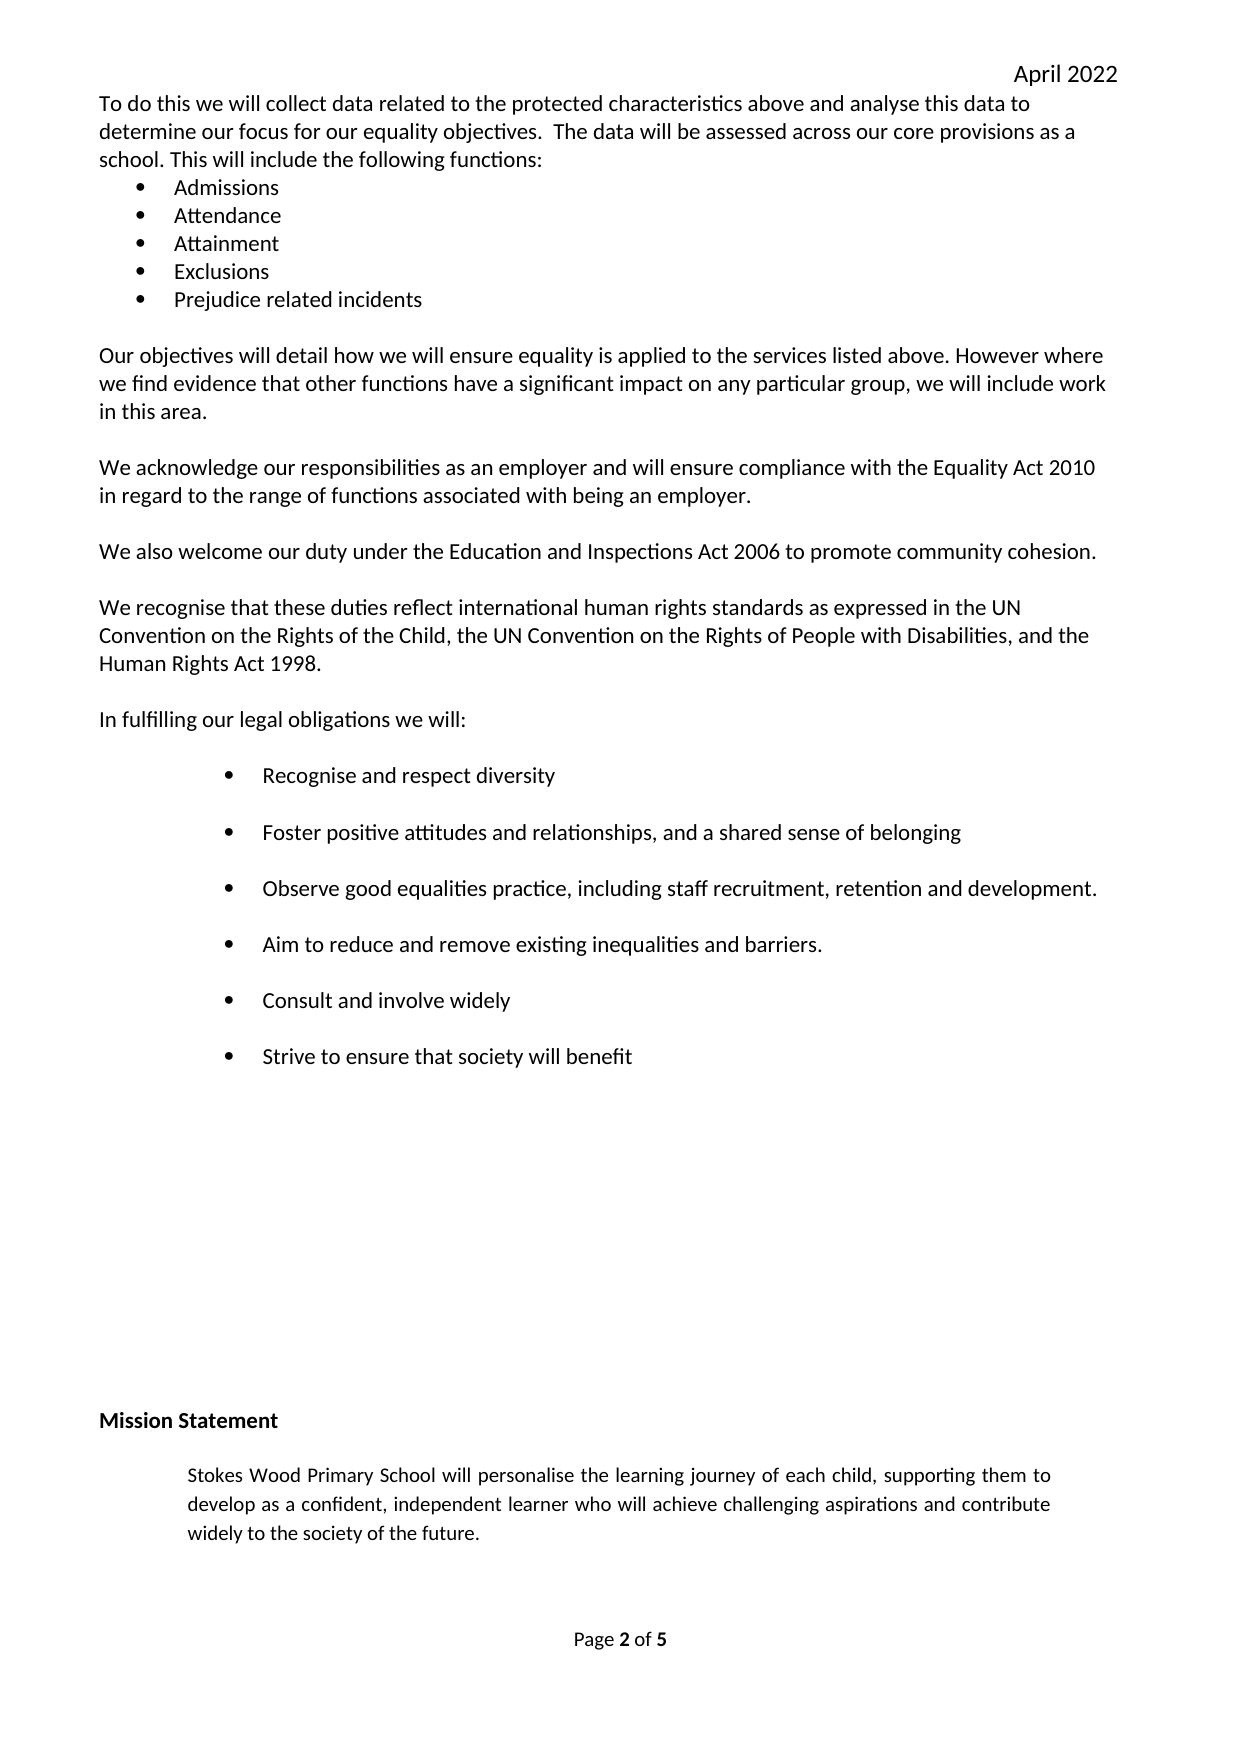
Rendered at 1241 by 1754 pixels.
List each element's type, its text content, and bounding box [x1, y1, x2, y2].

text Stokes Wood Primary School will personalise the learning journey of each child, supporting them to develop as a confident, independent learner who will achieve challenging aspirations and contribute widely to the society of the future. [187, 1462, 1053, 1546]
list Foster positive attitudes and relationships, and a shared sense of belonging [225, 818, 1118, 846]
list Aim to reduce and remove existing inequalities and barriers. [225, 930, 1118, 958]
list Consult and involve widely [225, 986, 1118, 1014]
text We recognise that these duties reflect international human rights standards as expressed in the UN Convention on the Rights of the Child, the UN Convention on the Rights of People with Disabilities, and the Human Rights Act 1998. [99, 593, 1118, 677]
list Attainment [136, 229, 1118, 257]
text In fulfilling our legal obligations we will: [99, 706, 1118, 733]
text We also welcome our duty under the Education and Inspections Act 2006 to promote community cohesion. [99, 537, 1118, 565]
list Strive to ensure that society will benefit [225, 1042, 1118, 1070]
list Prejudice related incidents [136, 285, 1118, 313]
text Mission Statement [99, 1406, 1118, 1434]
text Our objectives will detail how we will ensure equality is applied to the services listed above. However where we find evidence that other functions have a significant impact on any particular group, we will include work in this area. [99, 341, 1118, 425]
list Recognise and respect diversity [225, 762, 1118, 789]
text We acknowledge our responsibilities as an employer and will ensure compliance with the Equality Act 2010 in regard to the range of functions associated with being an employer. [99, 453, 1118, 509]
text To do this we will collect data related to the protected characteristics above and analyse this data to determine our focus for our equality objectives. The data will be assessed across our core provisions as a school. This will include the following functions: [99, 89, 1118, 173]
list Admissions [136, 173, 1118, 201]
list Exclusions [136, 257, 1118, 285]
list Attendance [136, 201, 1118, 229]
list Observe good equalities practice, including staff recruitment, retention and development. [225, 874, 1118, 902]
